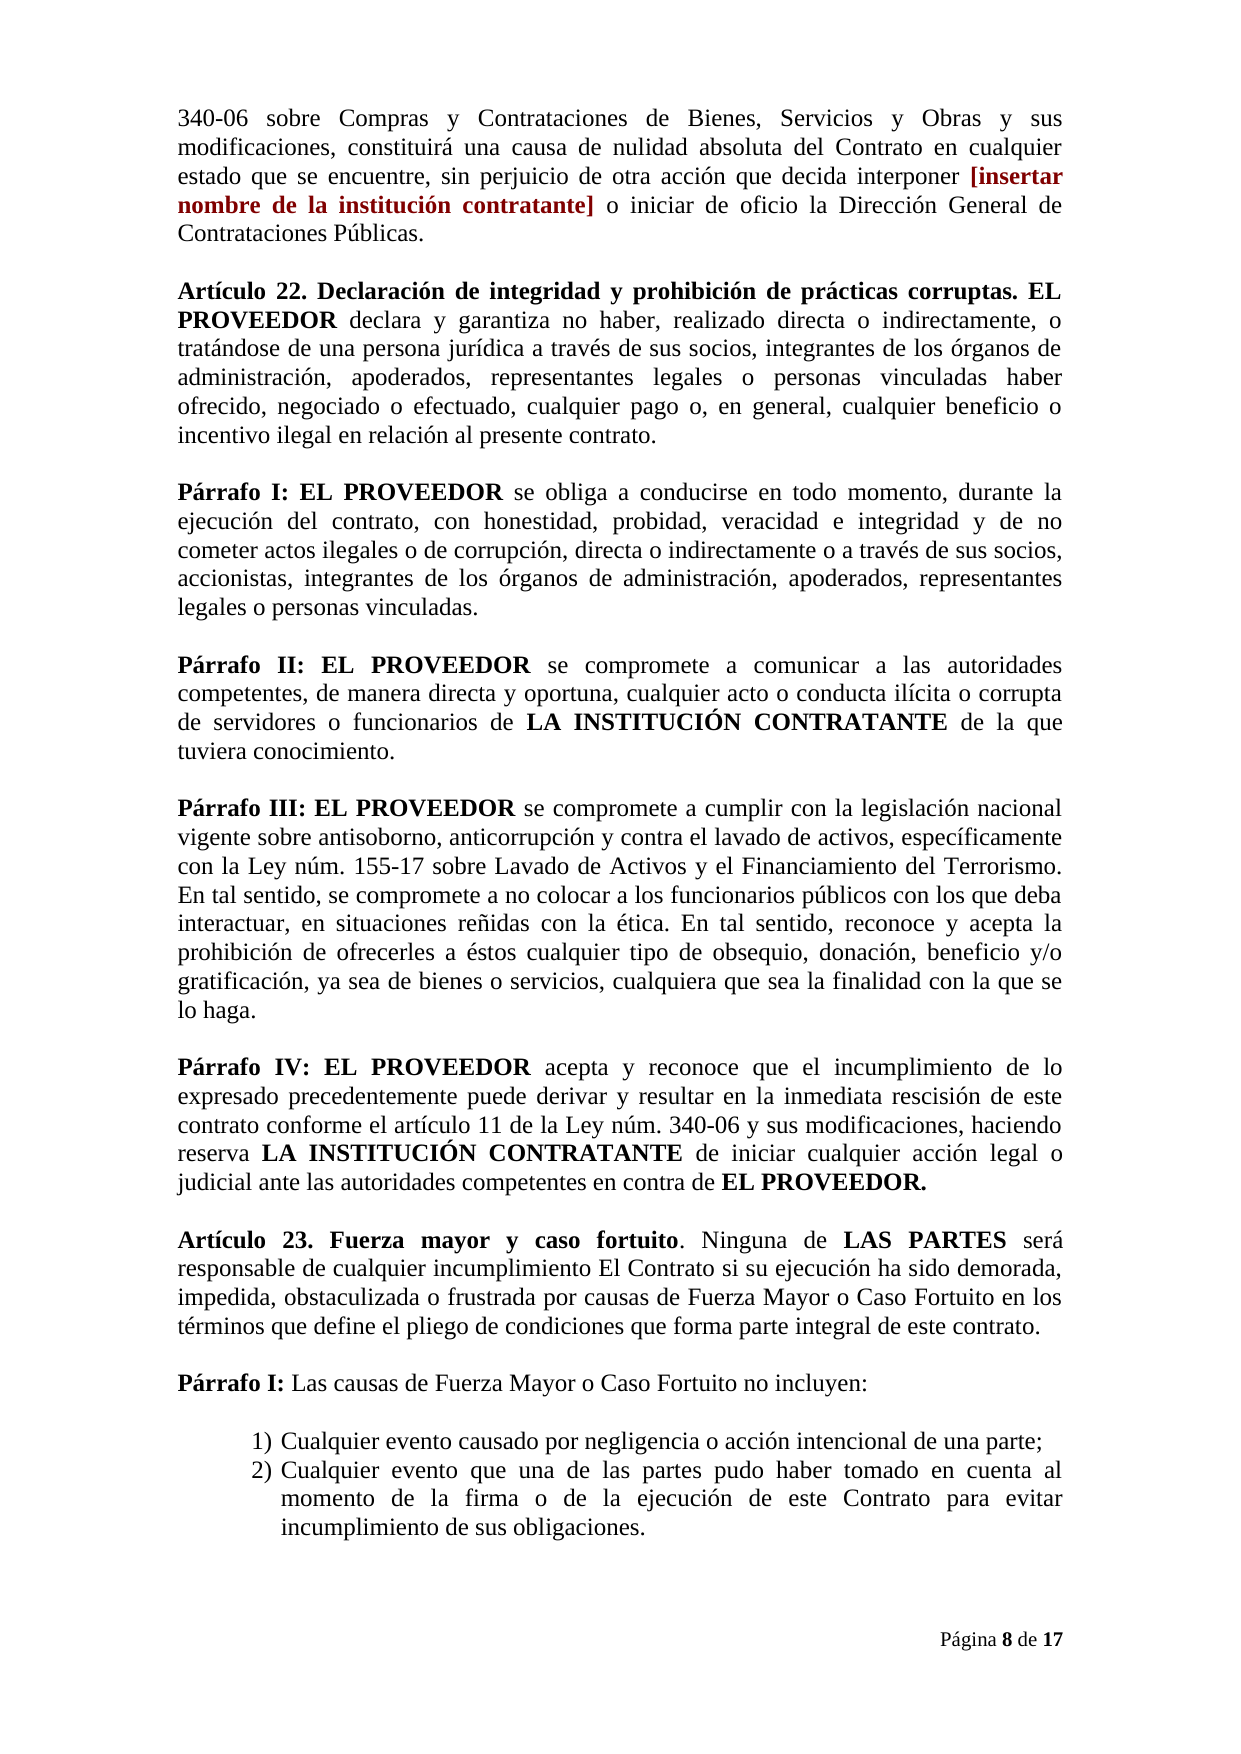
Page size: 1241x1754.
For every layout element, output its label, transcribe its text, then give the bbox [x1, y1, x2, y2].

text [177, 103, 1063, 247]
text Párrafo I: Las causas de Fuerza Mayor o Caso Fortuito no incluyen: [177, 1368, 1063, 1397]
text Párrafo II: EL PROVEEDOR se compromete a comunicar a las autoridades competentes, de manera directa y oportuna, cualquier acto o conducta ilícita o corrupta de servidores o funcionarios de LA INSTITUCIÓN CONTRATANTE de la que tuviera conocimiento. [177, 650, 1063, 765]
list Cualquier evento que una de las partes pudo haber tomado en cuenta al momento de la firma o de la ejecución de este Contrato para evitar incumplimiento de sus obligaciones. [251, 1455, 1063, 1541]
text Artículo 23. Fuerza mayor y caso fortuito. Ninguna de LAS PARTES será responsable de cualquier incumplimiento El Contrato si su ejecución ha sido demorada, impedida, obstaculizada o frustrada por causas de Fuerza Mayor o Caso Fortuito en los términos que define el pliego de condiciones que forma parte integral de este contrato. [177, 1225, 1063, 1340]
list Cualquier evento causado por negligencia o acción intencional de una parte; [251, 1426, 1063, 1455]
text Artículo 22. Declaración de integridad y prohibición de prácticas corruptas. EL PROVEEDOR declara y garantiza no haber, realizado directa o indirectamente, o tratándose de una persona jurídica a través de sus socios, integrantes de los órganos de administración, apoderados, representantes legales o personas vinculadas haber ofrecido, negociado o efectuado, cualquier pago o, en general, cualquier beneficio o incentivo ilegal en relación al presente contrato. [177, 276, 1063, 448]
text Párrafo III: EL PROVEEDOR se compromete a cumplir con la legislación nacional vigente sobre antisoborno, anticorrupción y contra el lavado de activos, específicamente con la Ley núm. 155-17 sobre Lavado de Activos y el Financiamiento del Terrorismo. En tal sentido, se compromete a no colocar a los funcionarios públicos con los que deba interactuar, en situaciones reñidas con la ética. En tal sentido, reconoce y acepta la prohibición de ofrecerles a éstos cualquier tipo de obsequio, donación, beneficio y/o gratificación, ya sea de bienes o servicios, cualquiera que sea la finalidad con la que se lo haga. [177, 793, 1063, 1023]
text Párrafo I: EL PROVEEDOR se obliga a conducirse en todo momento, durante la ejecución del contrato, con honestidad, probidad, veracidad e integridad y de no cometer actos ilegales o de corrupción, directa o indirectamente o a través de sus socios, accionistas, integrantes de los órganos de administración, apoderados, representantes legales o personas vinculadas. [177, 477, 1063, 621]
text Párrafo IV: EL PROVEEDOR acepta y reconoce que el incumplimiento de lo expresado precedentemente puede derivar y resultar en la inmediata rescisión de este contrato conforme el artículo 11 de la Ley núm. 340-06 y sus modificaciones, haciendo reserva LA INSTITUCIÓN CONTRATANTE de iniciar cualquier acción legal o judicial ante las autoridades competentes en contra de EL PROVEEDOR. [177, 1052, 1063, 1196]
